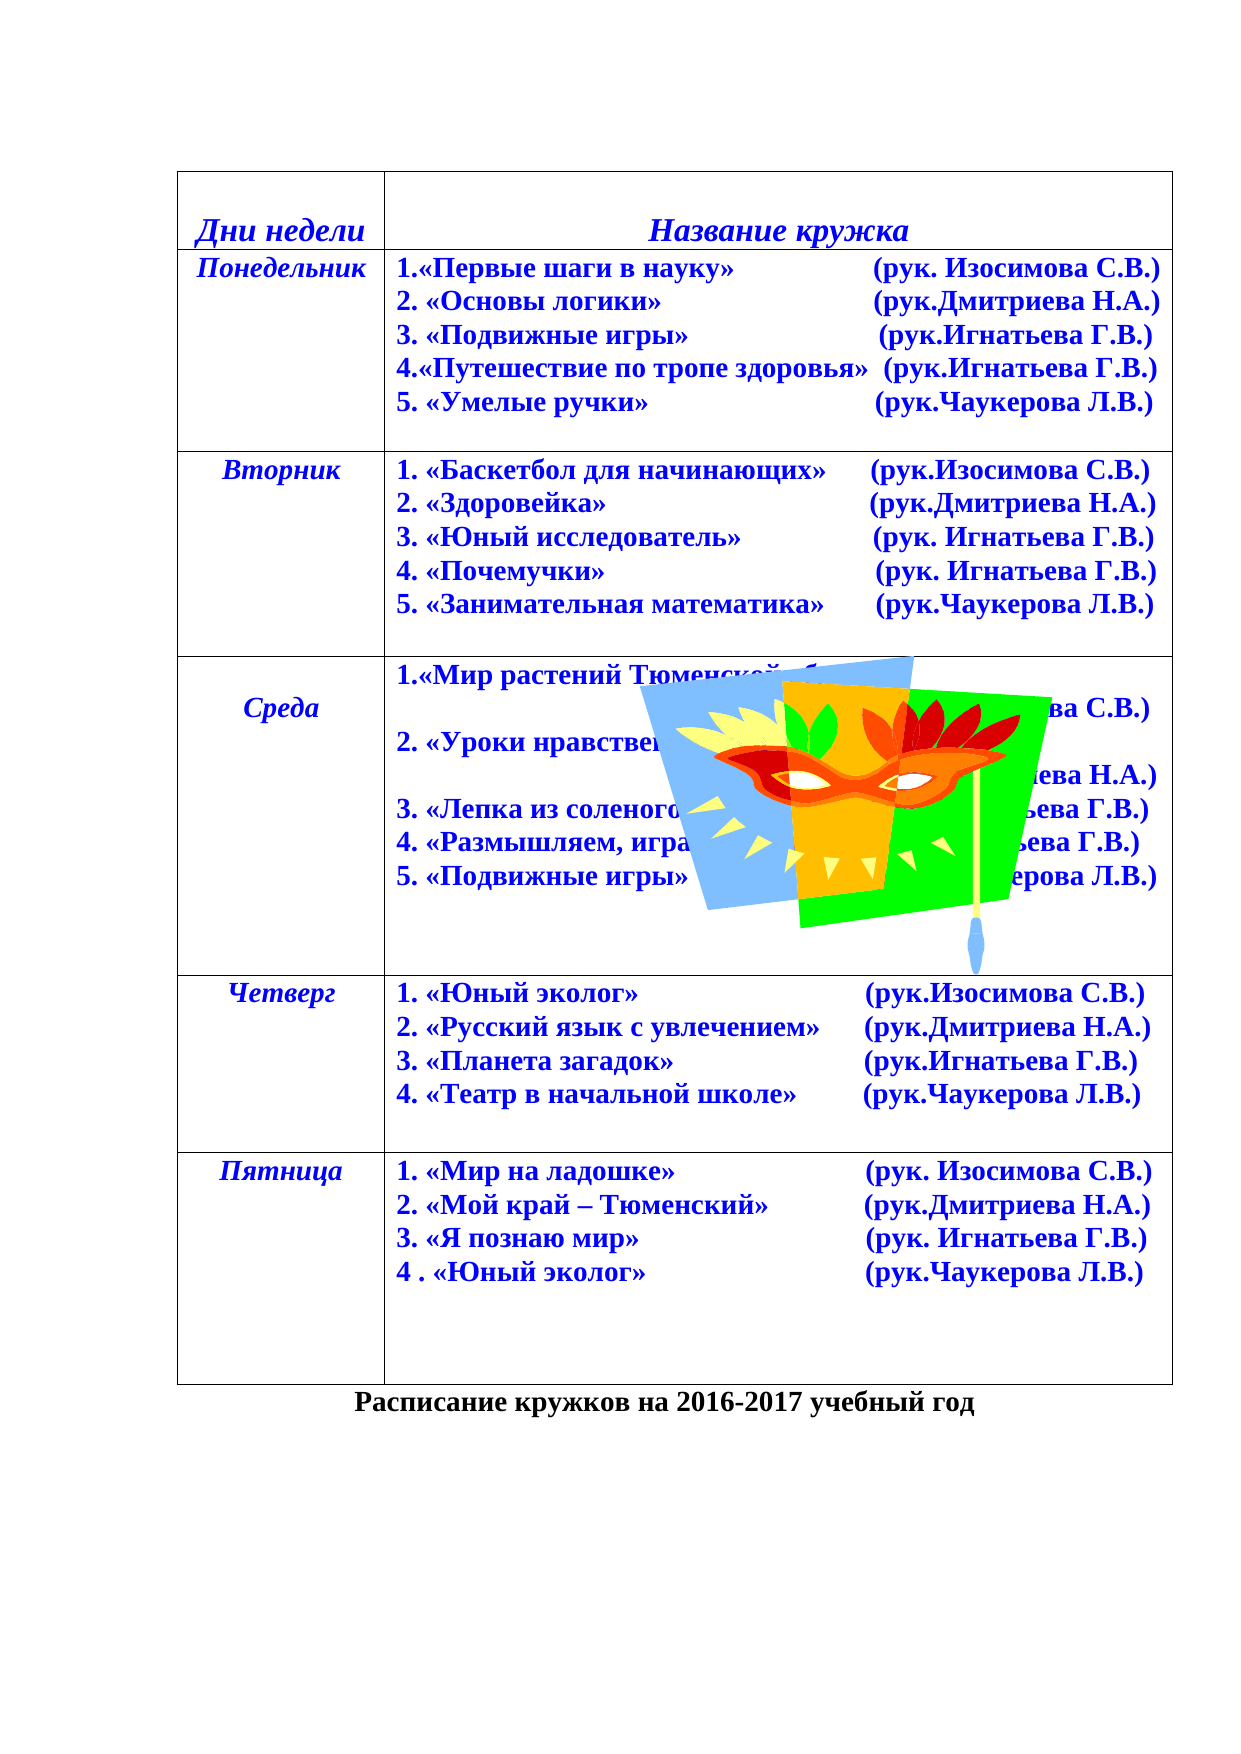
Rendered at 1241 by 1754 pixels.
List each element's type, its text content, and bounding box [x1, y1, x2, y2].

table_cell Пятница [178, 1153, 384, 1383]
table_cell 1.«Первые шаги в науку» (рук. Изосимова С.В.) 2. «Основы логики» (рук.Дмитриева Н.А.) 3. «Подвижные игры» (рук.Игнатьева Г.В.) 4.«Путешествие по тропе здоровья» (рук.Игнатьева Г.В.) 5. «Умелые ручки» (рук.Чаукерова Л.В.) [385, 250, 1172, 451]
table_header Дни недели [178, 172, 384, 249]
table_cell Четверг [178, 976, 384, 1152]
table_header Название кружка [385, 172, 1172, 249]
table_cell Понедельник [178, 250, 384, 451]
table_cell 1. «Мир на ладошке» (рук. Изосимова С.В.) 2. «Мой край – Тюменский» (рук.Дмитриева Н.А.) 3. «Я познаю мир» (рук. Игнатьева Г.В.) 4 . «Юный эколог» (рук.Чаукерова Л.В.) [385, 1153, 1172, 1383]
table_cell Вторник [178, 452, 384, 656]
table_cell 1. «Баскетбол для начинающих» (рук.Изосимова С.В.) 2. «Здоровейка» (рук.Дмитриева Н.А.) 3. «Юный исследователь» (рук. Игнатьева Г.В.) 4. «Почемучки» (рук. Игнатьева Г.В.) 5. «Занимательная математика» (рук.Чаукерова Л.В.) [385, 452, 1172, 656]
table_cell Среда [178, 657, 384, 974]
text Расписание кружков на 2016-2017 учебный год [177, 1385, 1152, 1418]
table_cell 1.«Мир растений Тюменской области» (рук.Изосимова С.В.) 2. «Уроки нравственности и этикета» (рук.Дмитриева Н.А.) 3. «Лепка из соленого теста» (рук. Игнатьева Г.В.) 4. «Размышляем, играем, творим» (рук.Игнатьева Г.В.) 5. «Подвижные игры» (рук. Чаукерова Л.В.) [385, 657, 973, 974]
table_cell 1. «Юный эколог» (рук.Изосимова С.В.) 2. «Русский язык с увлечением» (рук.Дмитриева Н.А.) 3. «Планета загадок» (рук.Игнатьева Г.В.) 4. «Театр в начальной школе» (рук.Чаукерова Л.В.) [385, 976, 1172, 1152]
table_cell 1.«Мир растений Тюменской области» (рук.Изосимова С.В.) 2. «Уроки нравственности и этикета» (рук.Дмитриева Н.А.) 3. «Лепка из соленого теста» (рук. Игнатьева Г.В.) 4. «Размышляем, играем, творим» (рук.Игнатьева Г.В.) 5. «Подвижные игры» (рук. Чаукерова Л.В.) [911, 657, 1172, 974]
